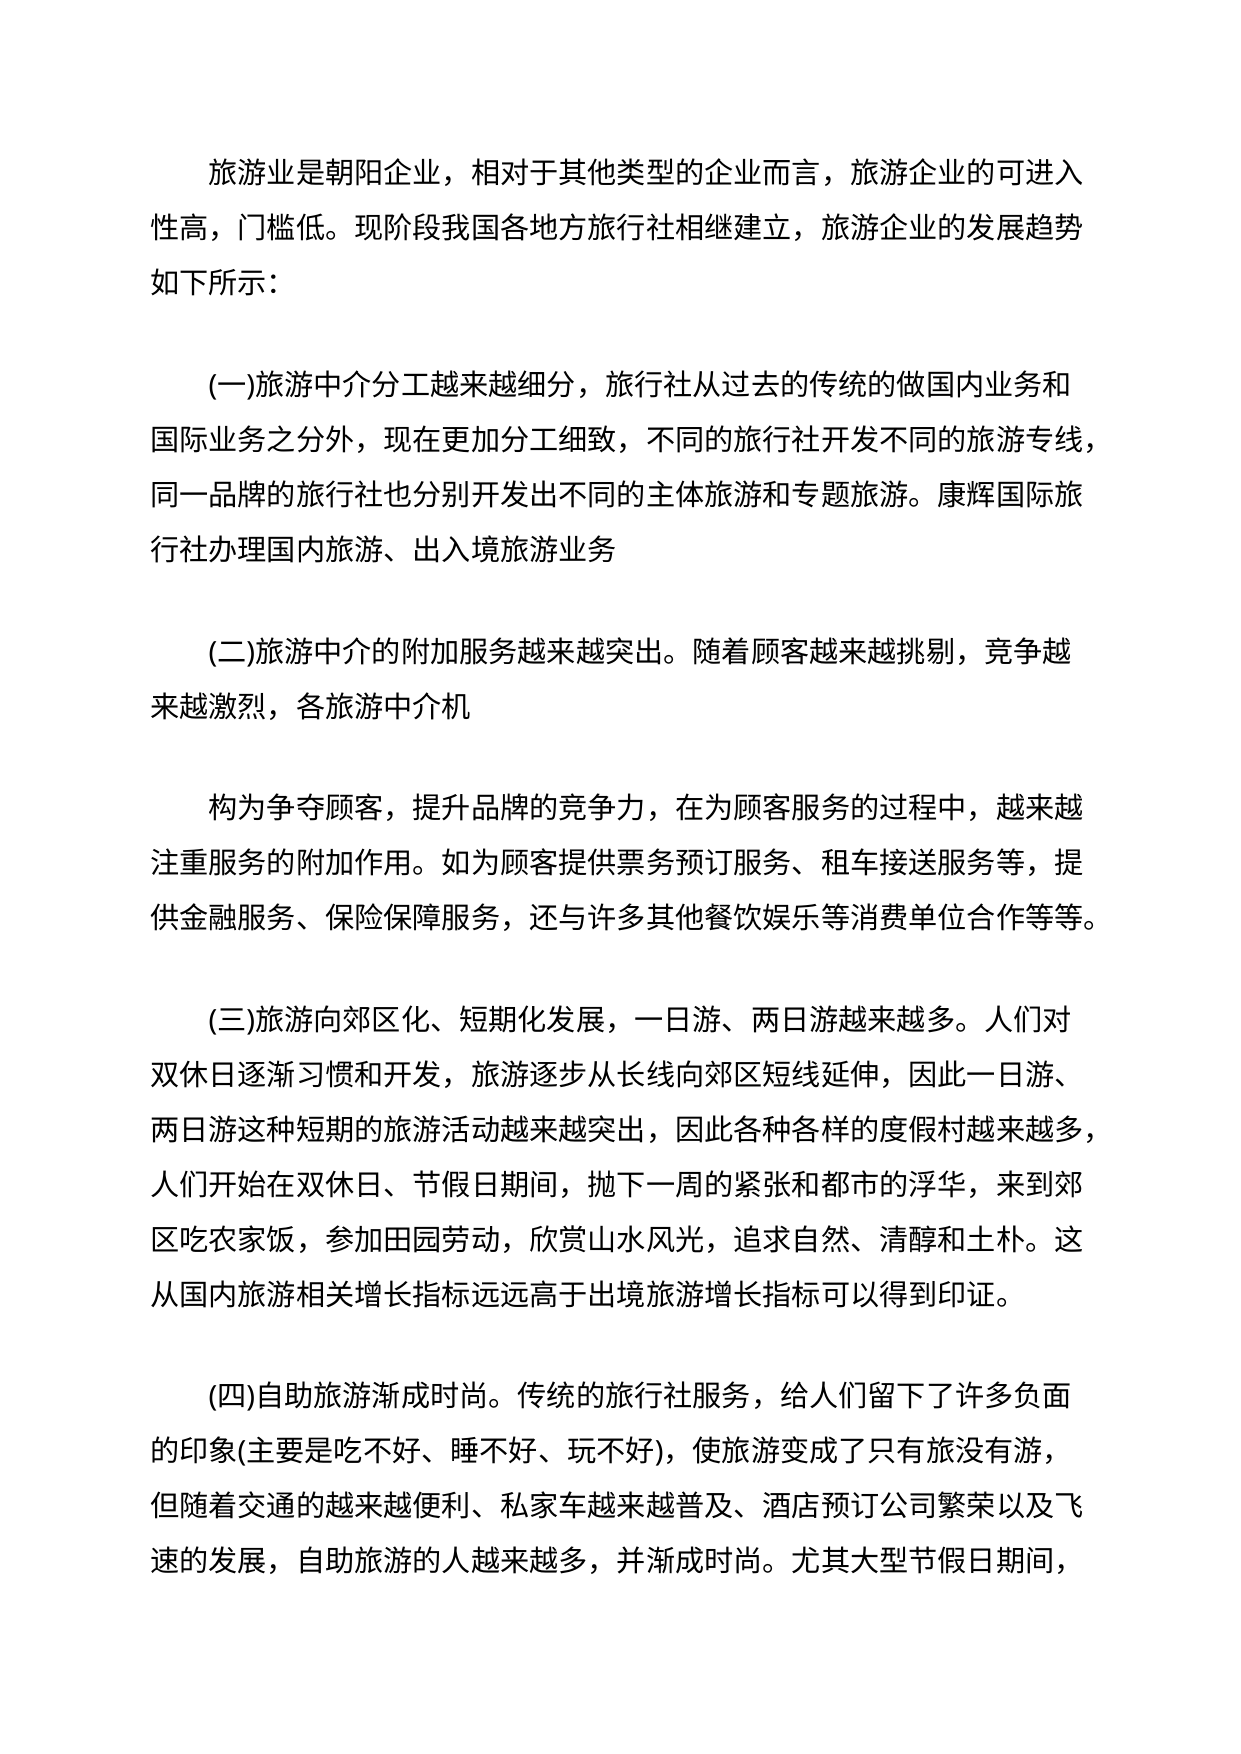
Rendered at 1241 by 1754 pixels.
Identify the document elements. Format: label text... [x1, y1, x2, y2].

text 旅游业是朝阳企业，相对于其他类型的企业而言，旅游企业的可进入性高，门槛低。现阶段我国各地方旅行社相继建立，旅游企业的发展趋势如下所示： [150, 150, 1090, 302]
text (三)旅游向郊区化、短期化发展，一日游、两日游越来越多。人们对双休日逐渐习惯和开发，旅游逐步从长线向郊区短线延伸，因此一日游、两日游这种短期的旅游活动越来越突出，因此各种各样的度假村越来越多，人们开始在双休日、节假日期间，抛下一周的紧张和都市的浮华，来到郊区吃农家饭，参加田园劳动，欣赏山水风光，追求自然、清醇和土朴。这从国内旅游相关增长指标远远高于出境旅游增长指标可以得到印证。 [150, 996, 1090, 1313]
text 构为争夺顾客，提升品牌的竞争力，在为顾客服务的过程中，越来越注重服务的附加作用。如为顾客提供票务预订服务、租车接送服务等，提供金融服务、保险保障服务，还与许多其他餐饮娱乐等消费单位合作等等。 [150, 785, 1090, 937]
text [150, 1373, 1090, 1580]
text (二)旅游中介的附加服务越来越突出。随着顾客越来越挑剔，竞争越来越激烈，各旅游中介机 [150, 628, 1090, 725]
text (一)旅游中介分工越来越细分，旅行社从过去的传统的做国内业务和国际业务之分外，现在更加分工细致，不同的旅行社开发不同的旅游专线，同一品牌的旅行社也分别开发出不同的主体旅游和专题旅游。康辉国际旅行社办理国内旅游、出入境旅游业务 [150, 362, 1090, 569]
